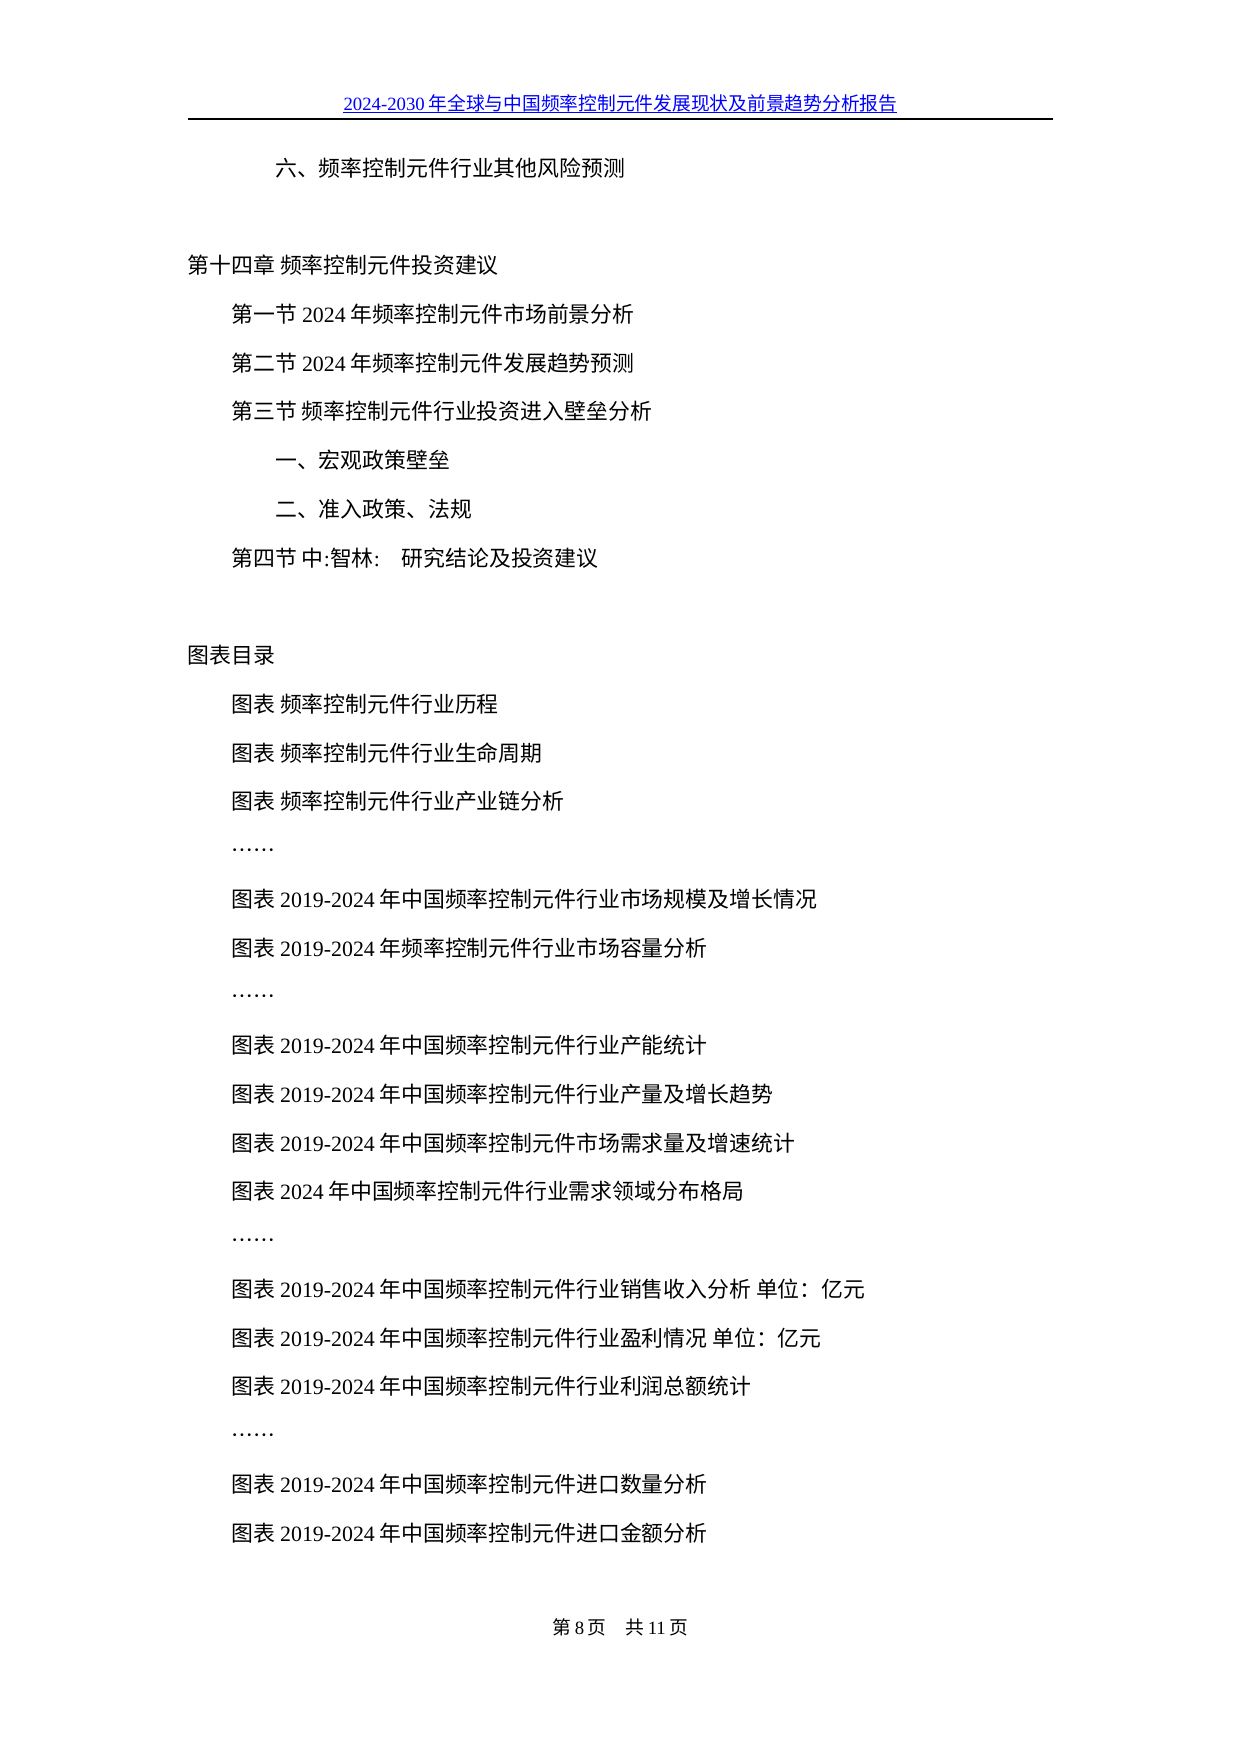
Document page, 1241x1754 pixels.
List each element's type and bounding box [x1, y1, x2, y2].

text [187, 150, 1053, 1548]
